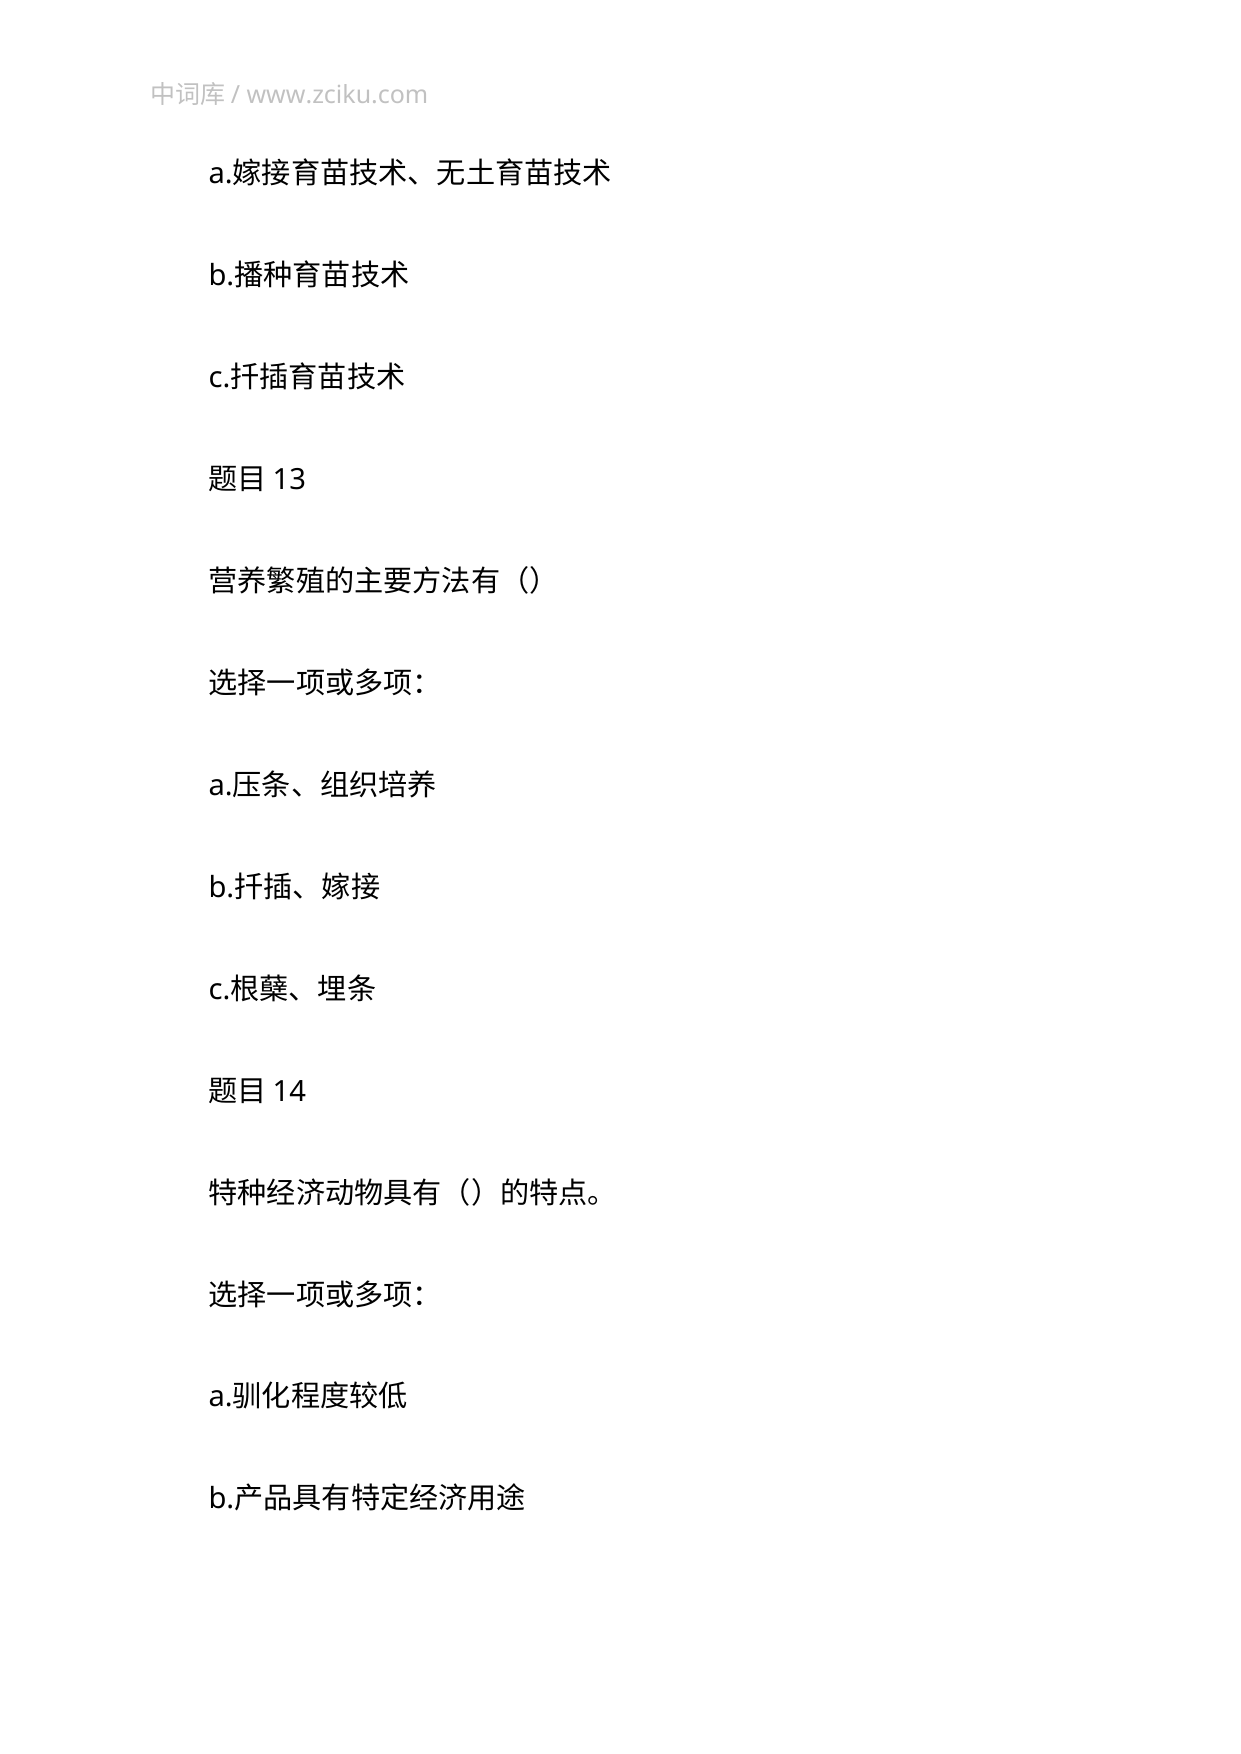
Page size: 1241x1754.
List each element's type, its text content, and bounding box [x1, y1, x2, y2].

text 题目14 [150, 1067, 1090, 1110]
text b.播种育苗技术 [150, 252, 1090, 294]
text 特种经济动物具有（）的特点。 [150, 1169, 1090, 1212]
text b.扦插、嫁接 [150, 863, 1090, 906]
text a.驯化程度较低 [150, 1373, 1090, 1415]
text 选择一项或多项： [150, 1271, 1090, 1313]
text 题目13 [150, 456, 1090, 498]
text a.嫁接育苗技术、无土育苗技术 [150, 150, 1090, 192]
text 营养繁殖的主要方法有（） [150, 558, 1090, 600]
text 选择一项或多项： [150, 660, 1090, 702]
text a.压条、组织培养 [150, 761, 1090, 804]
text c.根蘖、埋条 [150, 965, 1090, 1008]
text b.产品具有特定经济用途 [150, 1475, 1090, 1517]
text c.扦插育苗技术 [150, 354, 1090, 396]
